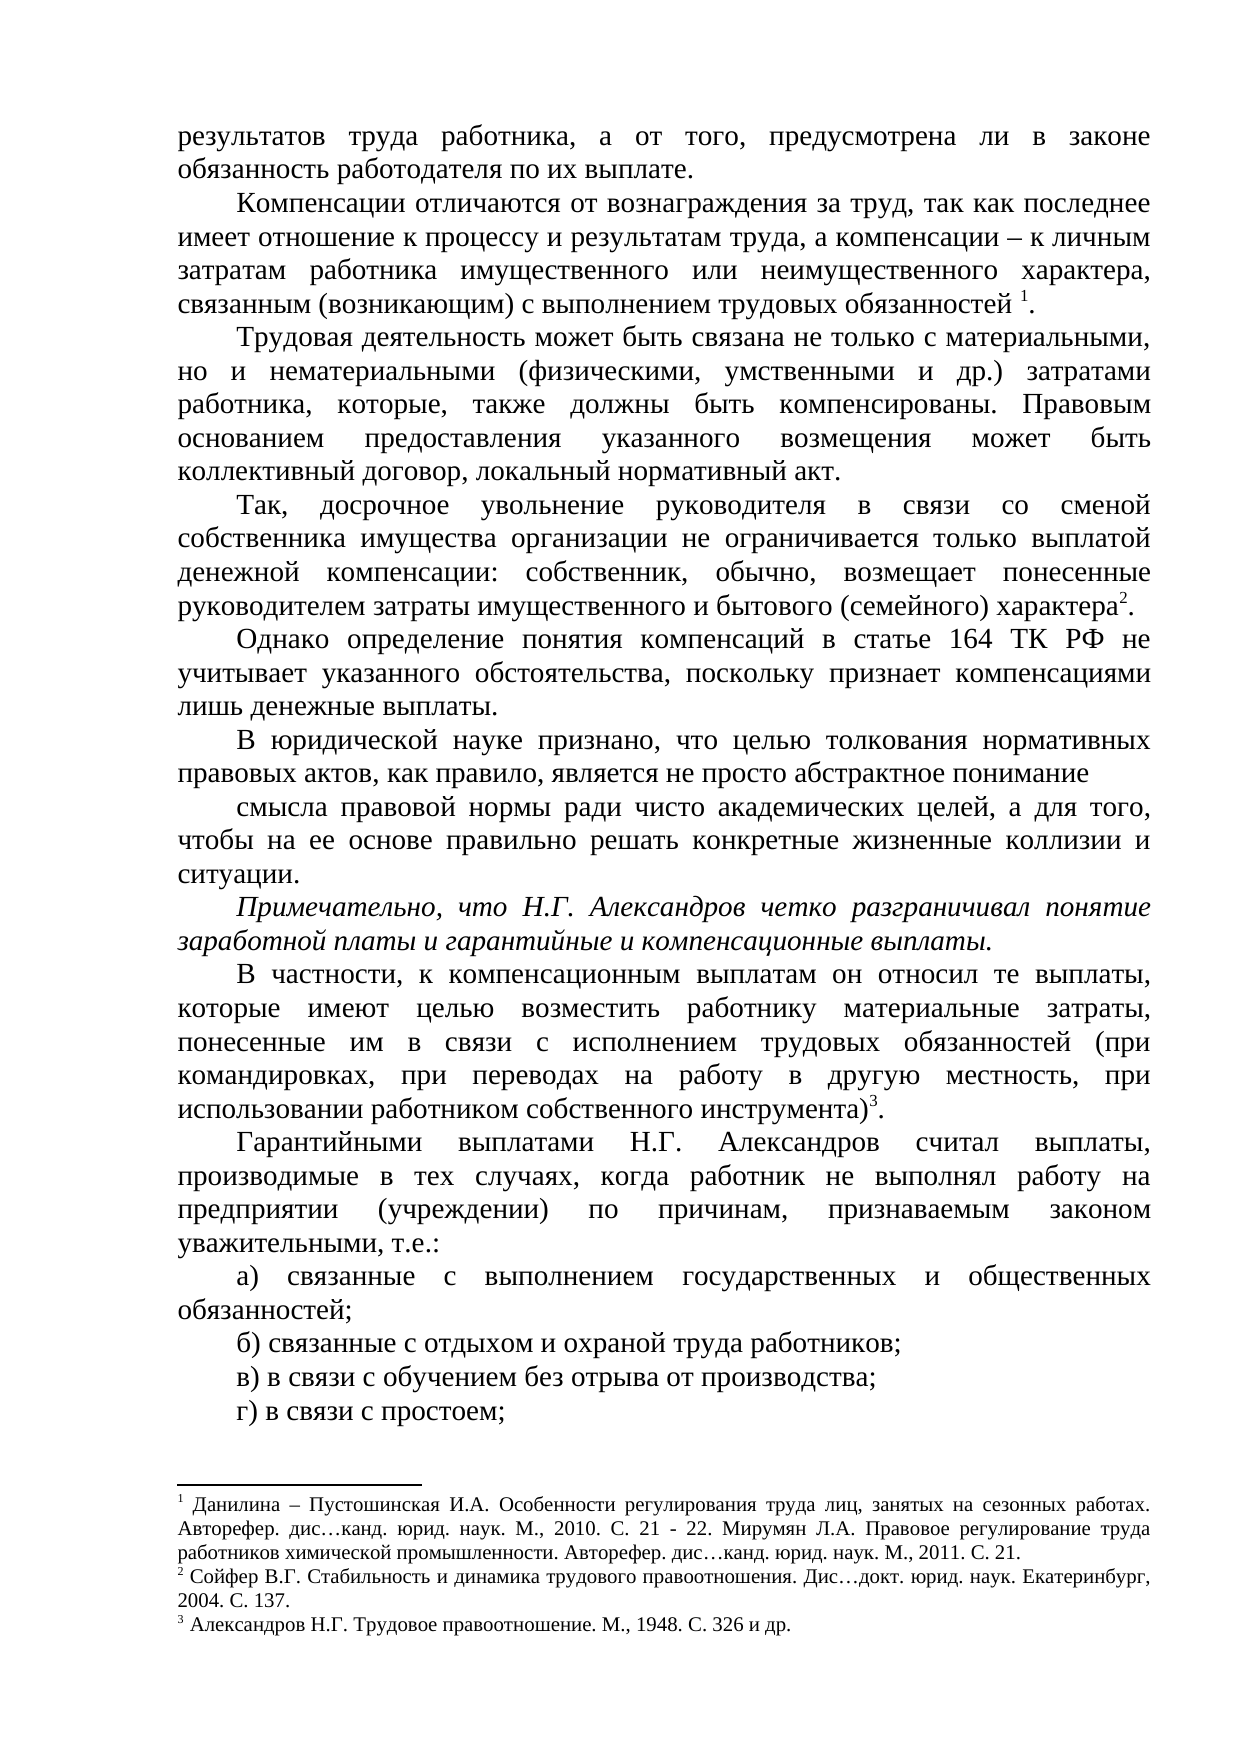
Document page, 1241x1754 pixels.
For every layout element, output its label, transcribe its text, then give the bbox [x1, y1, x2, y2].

text б) связанные с отдыхом и охраной труда работников; [177, 1326, 1152, 1359]
text Так, досрочное увольнение руководителя в связи со сменой собственника имущества организации не ограничивается только выплатой денежной компенсации: собственник, обычно, возмещает понесенные руководителем затраты имущественного и бытового (семейного) характера. [177, 487, 1152, 621]
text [177, 118, 1152, 185]
text В частности, к компенсационным выплатам он относил те выплаты, которые имеют целью возместить работнику материальные затраты, понесенные им в связи с исполнением трудовых обязанностей (при командировках, при переводах на работу в другую местность, при использовании работником собственного инструмента). [177, 957, 1152, 1124]
text в) в связи с обучением без отрыва от производства; [177, 1359, 1152, 1393]
text а) связанные с выполнением государственных и общественных обязанностей; [177, 1258, 1152, 1326]
text Однако определение понятия компенсаций в статье 164 ТК РФ не учитывает указанного обстоятельства, поскольку признает компенсациями лишь денежные выплаты. [177, 621, 1152, 722]
text Примечательно, что Н.Г. Александров четко разграничивал понятие заработной платы и гарантийные и компенсационные выплаты. [177, 889, 1152, 957]
text Трудовая деятельность может быть связана не только с материальными, но и нематериальными (физическими, умственными и др.) затратами работника, которые, также должны быть компенсированы. Правовым основанием предоставления указанного возмещения может быть коллективный договор, локальный нормативный акт. [177, 319, 1152, 487]
text смысла правовой нормы ради чисто академических целей, а для того, чтобы на ее основе правильно решать конкретные жизненные коллизии и ситуации. [177, 789, 1152, 889]
text Гарантийными выплатами Н.Г. Александров считал выплаты, производимые в тех случаях, когда работник не выполнял работу на предприятии (учреждении) по причинам, признаваемым законом уважительными, т.е.: [177, 1124, 1152, 1258]
text Компенсации отличаются от вознаграждения за труд, так как последнее имеет отношение к процессу и результатам труда, а компенсации – к личным затратам работника имущественного или неимущественного характера, связанным (возникающим) с выполнением трудовых обязанностей . [177, 185, 1152, 319]
text В юридической науке признано, что целью толкования нормативных правовых актов, как правило, является не просто абстрактное понимание [177, 722, 1152, 789]
text г) в связи с простоем; [177, 1393, 1152, 1426]
